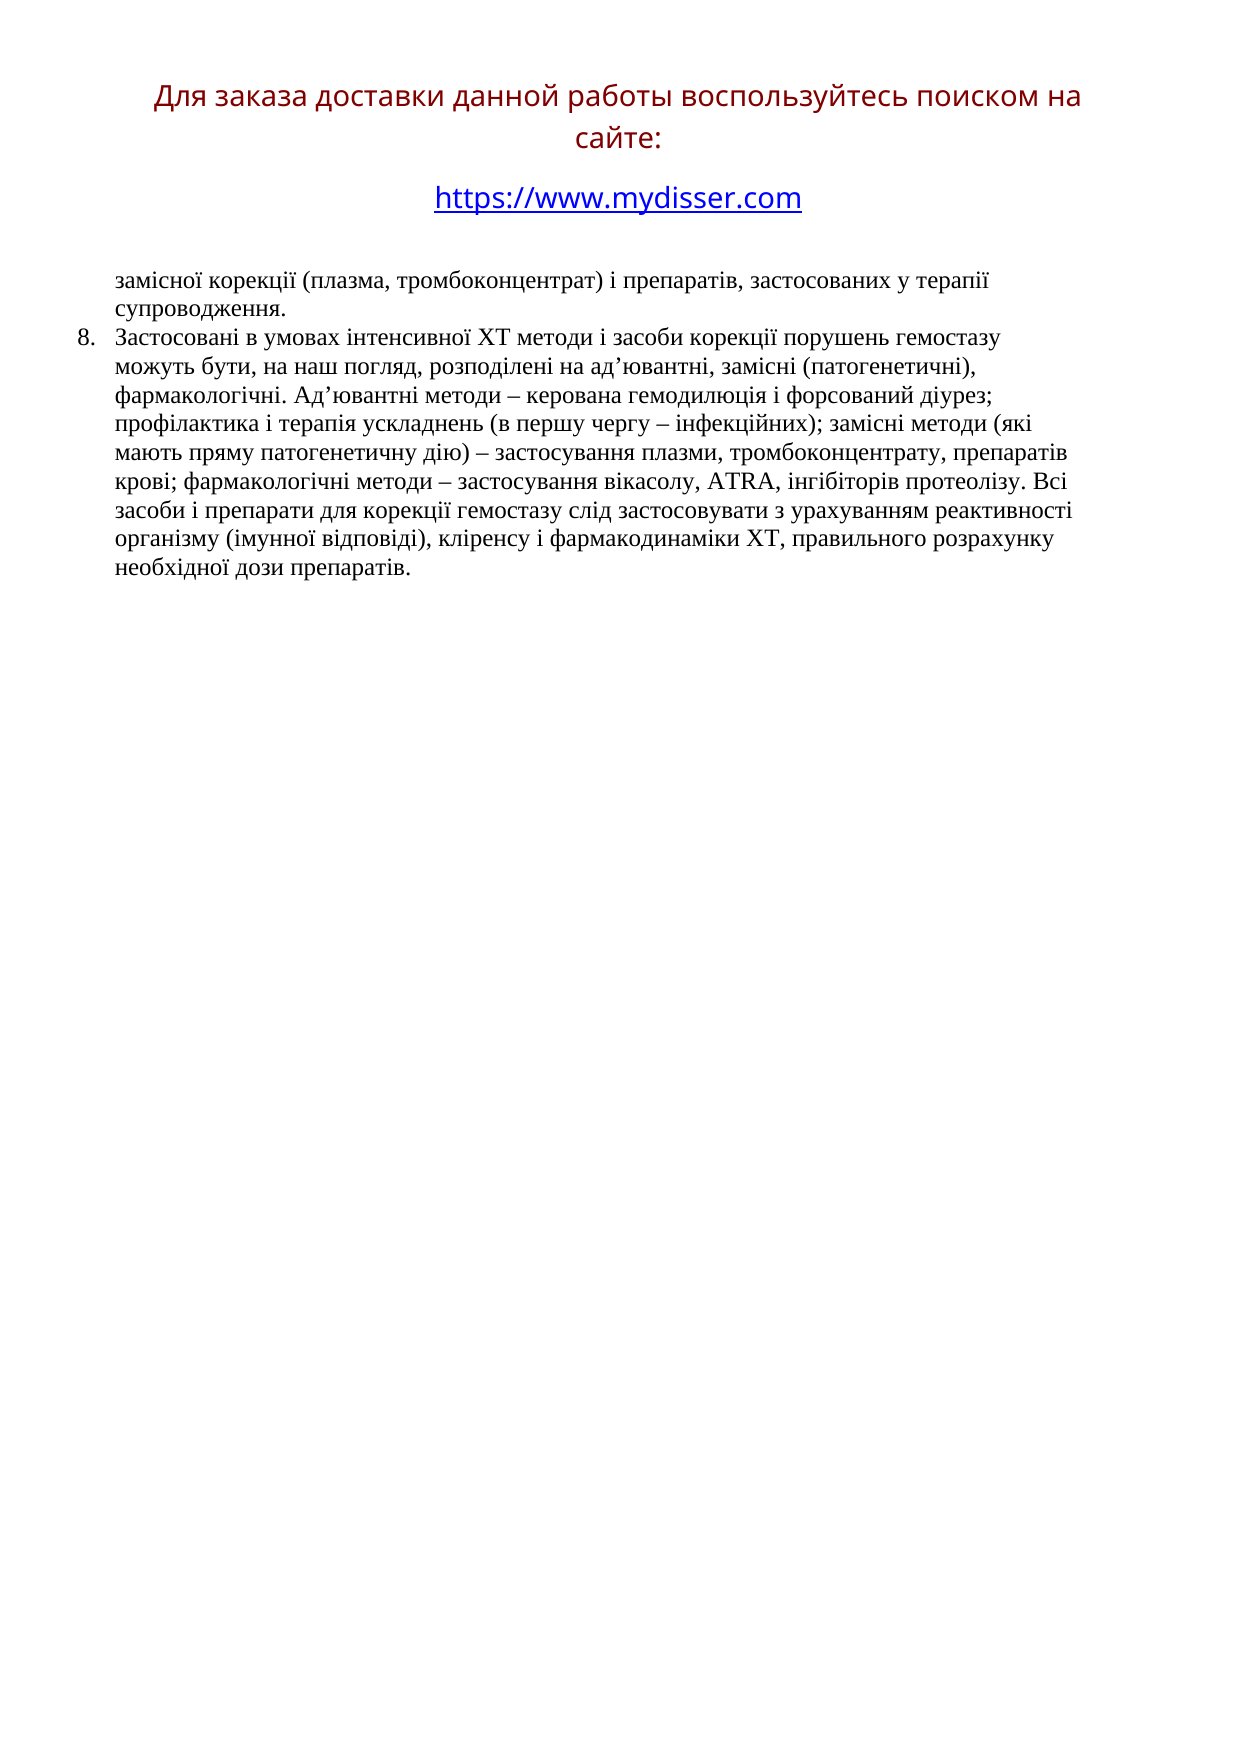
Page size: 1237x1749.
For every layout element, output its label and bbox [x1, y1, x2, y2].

table_cell [40, 236, 1086, 610]
